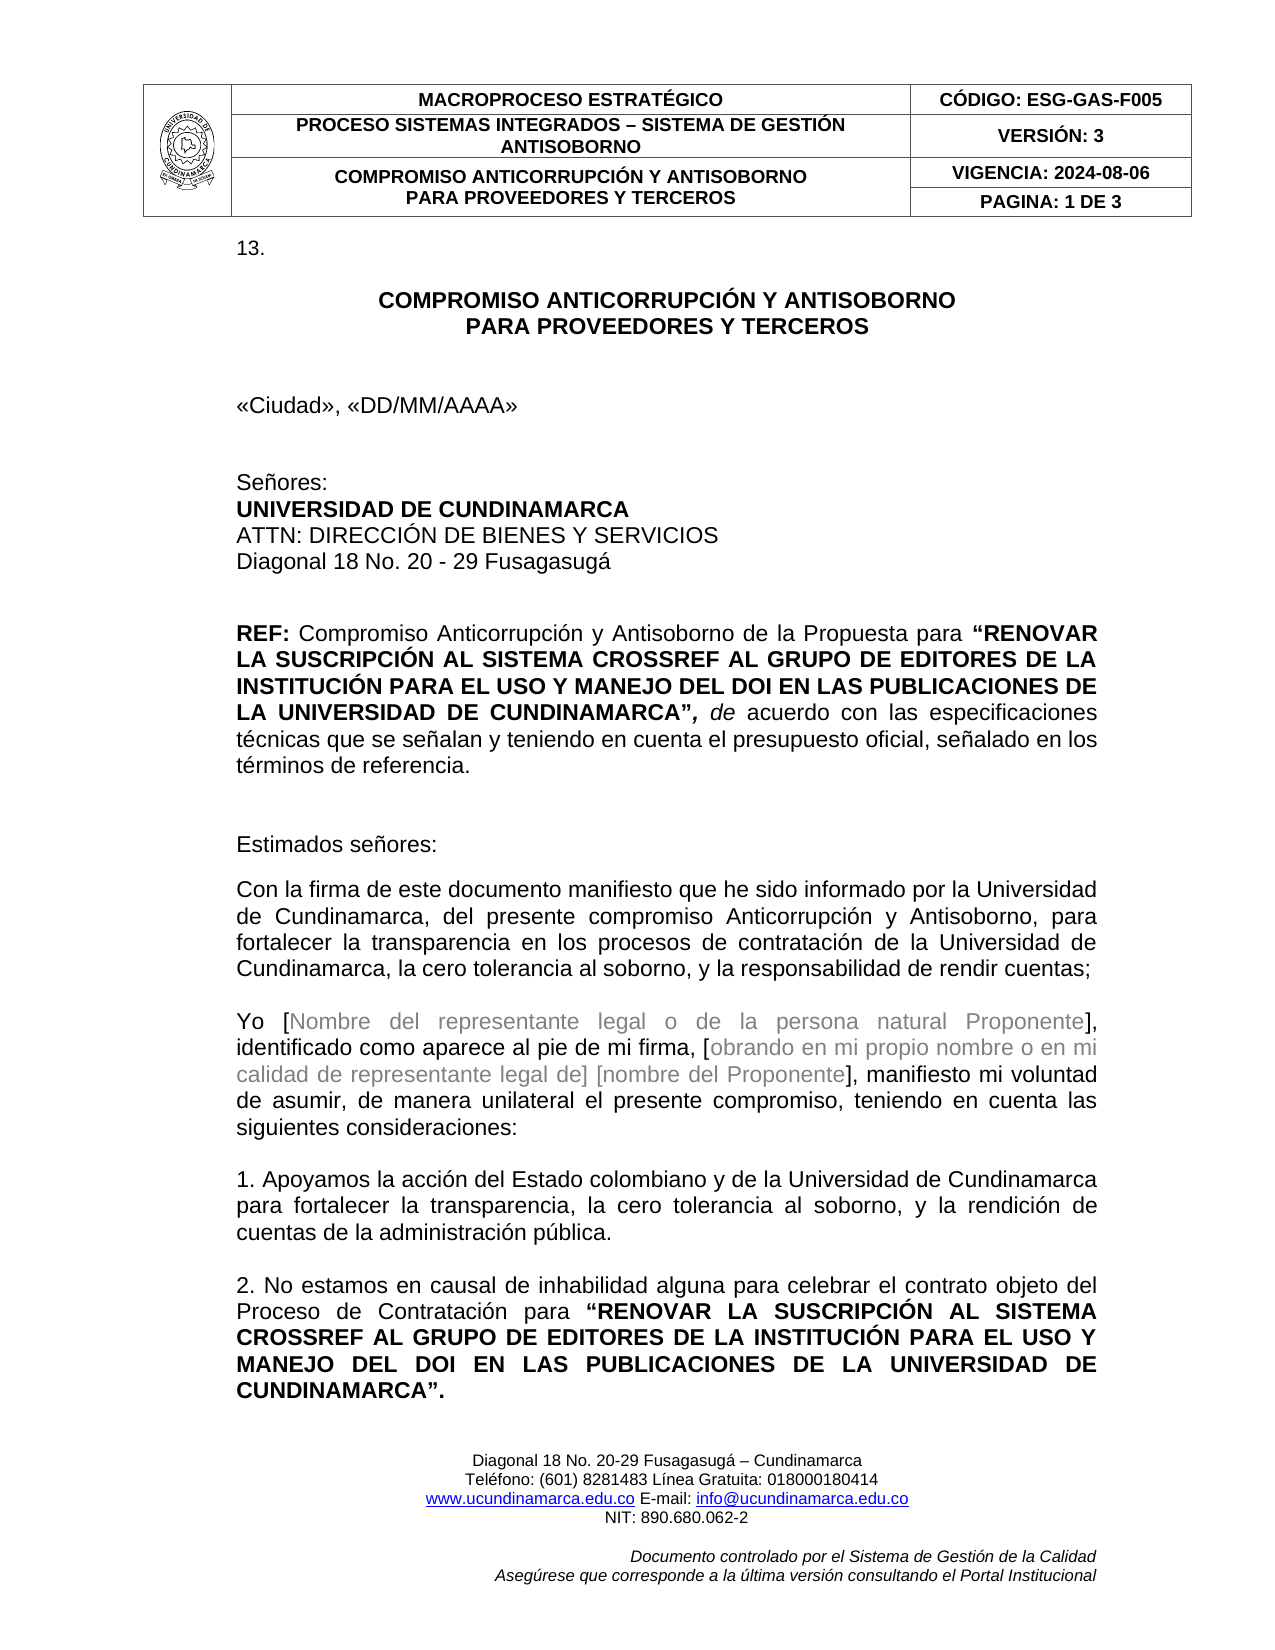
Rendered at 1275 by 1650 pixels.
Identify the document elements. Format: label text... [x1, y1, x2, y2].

text «Ciudad», «DD/MM/AAAA» [236, 392, 1098, 418]
text PARA PROVEEDORES Y TERCEROS [236, 313, 1098, 339]
picture [159, 111, 215, 190]
text 1. Apoyamos la acción del Estado colombiano y de la Universidad de Cundinamarca para fortalecer la transparencia, la cero tolerancia al soborno, y la rendición de cuentas de la administración pública. [236, 1166, 1098, 1245]
text Yo [Nombre del representante legal o de la persona natural Proponente], identificado como aparece al pie de mi firma, [obrando en mi propio nombre o en mi calidad de representante legal de] [nombre del Proponente], manifiesto mi voluntad de asumir, de manera unilateral el presente compromiso, teniendo en cuenta las siguientes consideraciones: [236, 1008, 1098, 1140]
text ATTN: DIRECCIÓN DE BIENES Y SERVICIOS [236, 522, 1098, 548]
text UNIVERSIDAD DE CUNDINAMARCA [236, 496, 1098, 522]
text Con la firma de este documento manifiesto que he sido informado por la Universidad de Cundinamarca, del presente compromiso Anticorrupción y Antisoborno, para fortalecer la transparencia en los procesos de contratación de la Universidad de Cundinamarca, la cero tolerancia al soborno, y la responsabilidad de rendir cuentas; [236, 876, 1098, 982]
text 13. [236, 236, 1098, 260]
text Diagonal 18 No. 20 - 29 Fusagasugá [236, 548, 1098, 574]
text REF: Compromiso Anticorrupción y Antisoborno de la Propuesta para “RENOVAR LA SUSCRIPCIÓN AL SISTEMA CROSSREF AL GRUPO DE EDITORES DE LA INSTITUCIÓN PARA EL USO Y MANEJO DEL DOI EN LAS PUBLICACIONES DE LA UNIVERSIDAD DE CUNDINAMARCA”, de acuerdo con las especificaciones técnicas que se señalan y teniendo en cuenta el presupuesto oficial, señalado en los términos de referencia. [236, 620, 1098, 778]
text Estimados señores: [236, 831, 1098, 857]
text COMPROMISO ANTICORRUPCIÓN Y ANTISOBORNO [236, 287, 1098, 313]
text Señores: [236, 469, 1098, 496]
text 2. No estamos en causal de inhabilidad alguna para celebrar el contrato objeto del Proceso de Contratación para “RENOVAR LA SUSCRIPCIÓN AL SISTEMA CROSSREF AL GRUPO DE EDITORES DE LA INSTITUCIÓN PARA EL USO Y MANEJO DEL DOI EN LAS PUBLICACIONES DE LA UNIVERSIDAD DE CUNDINAMARCA”. [236, 1272, 1098, 1403]
